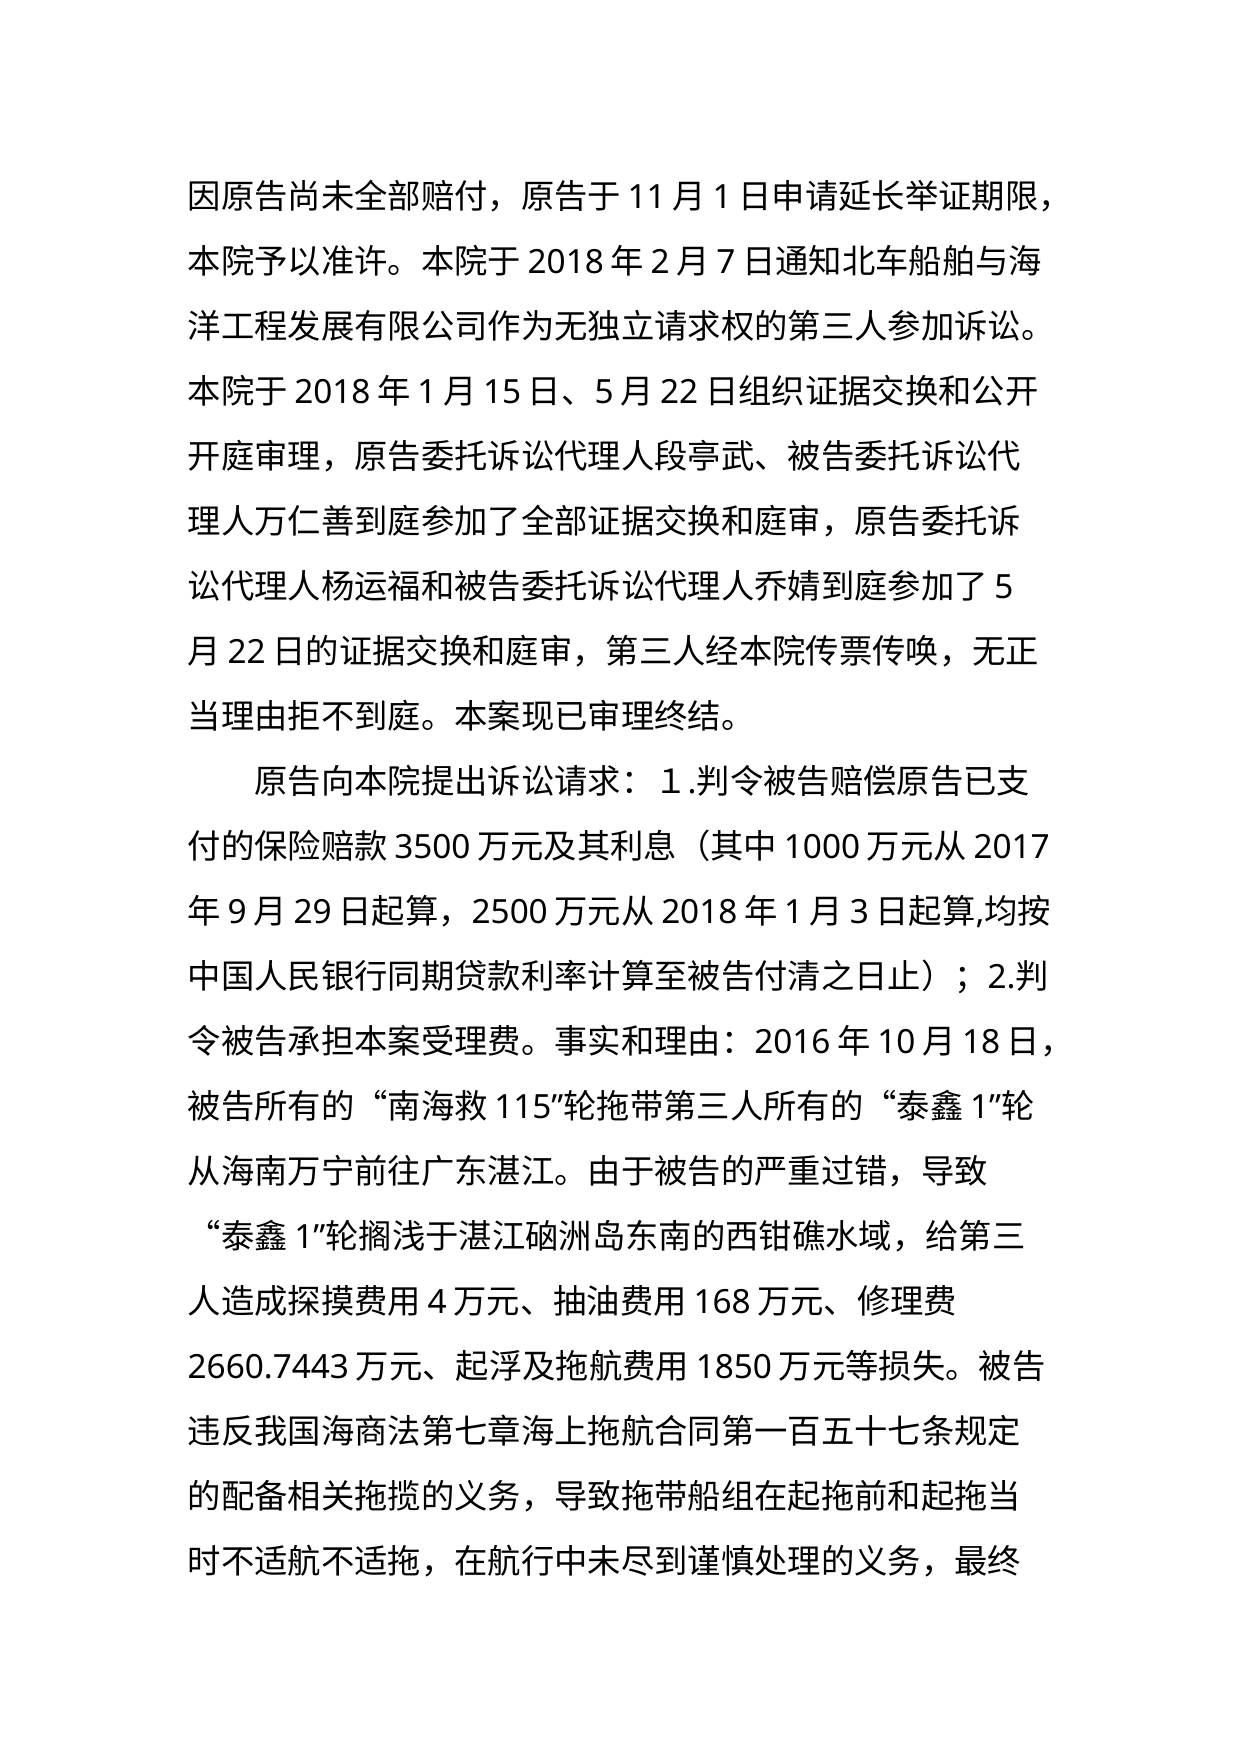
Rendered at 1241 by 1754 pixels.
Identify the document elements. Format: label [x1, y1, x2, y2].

text [187, 747, 1053, 1592]
text [187, 162, 1053, 747]
